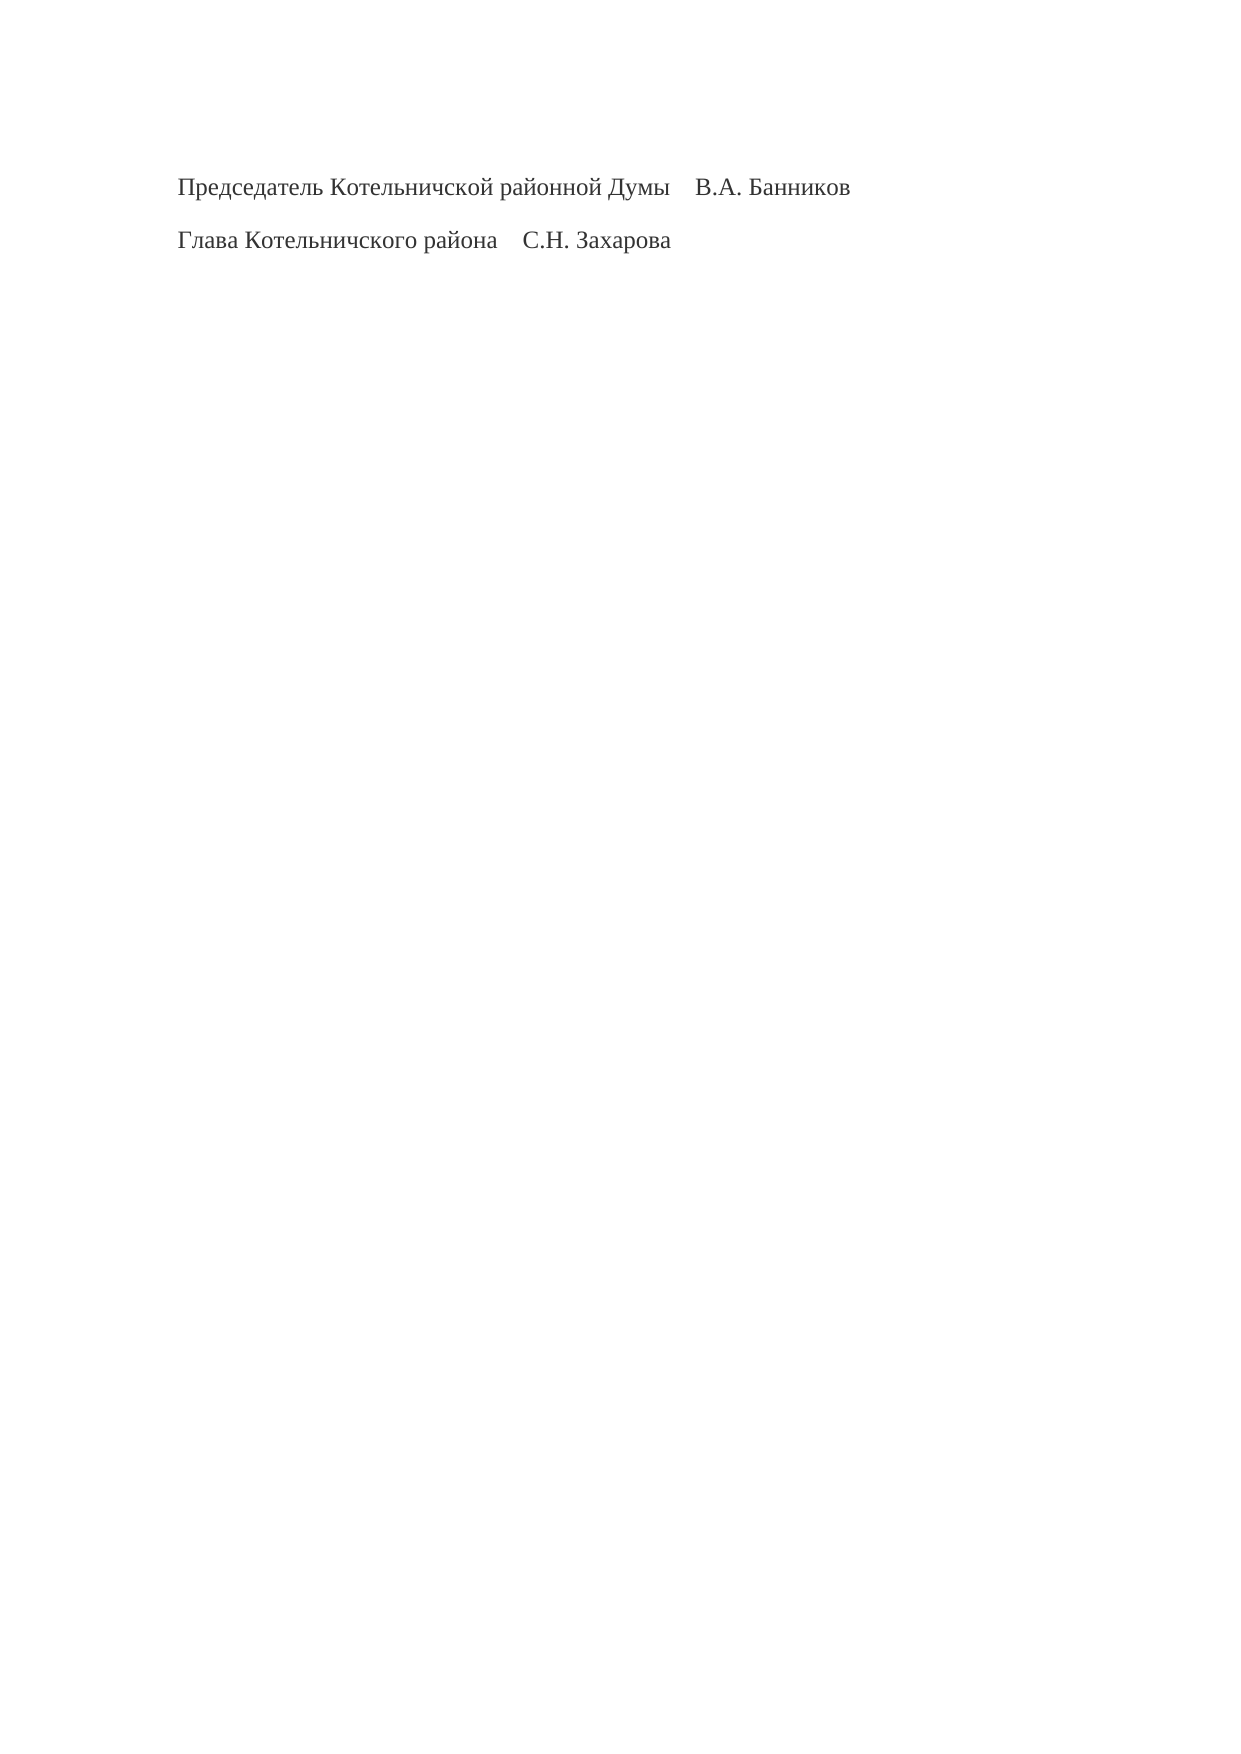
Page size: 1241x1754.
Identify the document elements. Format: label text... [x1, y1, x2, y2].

text Председатель Котельничской районной Думы В.А. Банников [177, 172, 1152, 201]
text Глава Котельничского района С.Н. Захарова [177, 226, 1152, 254]
